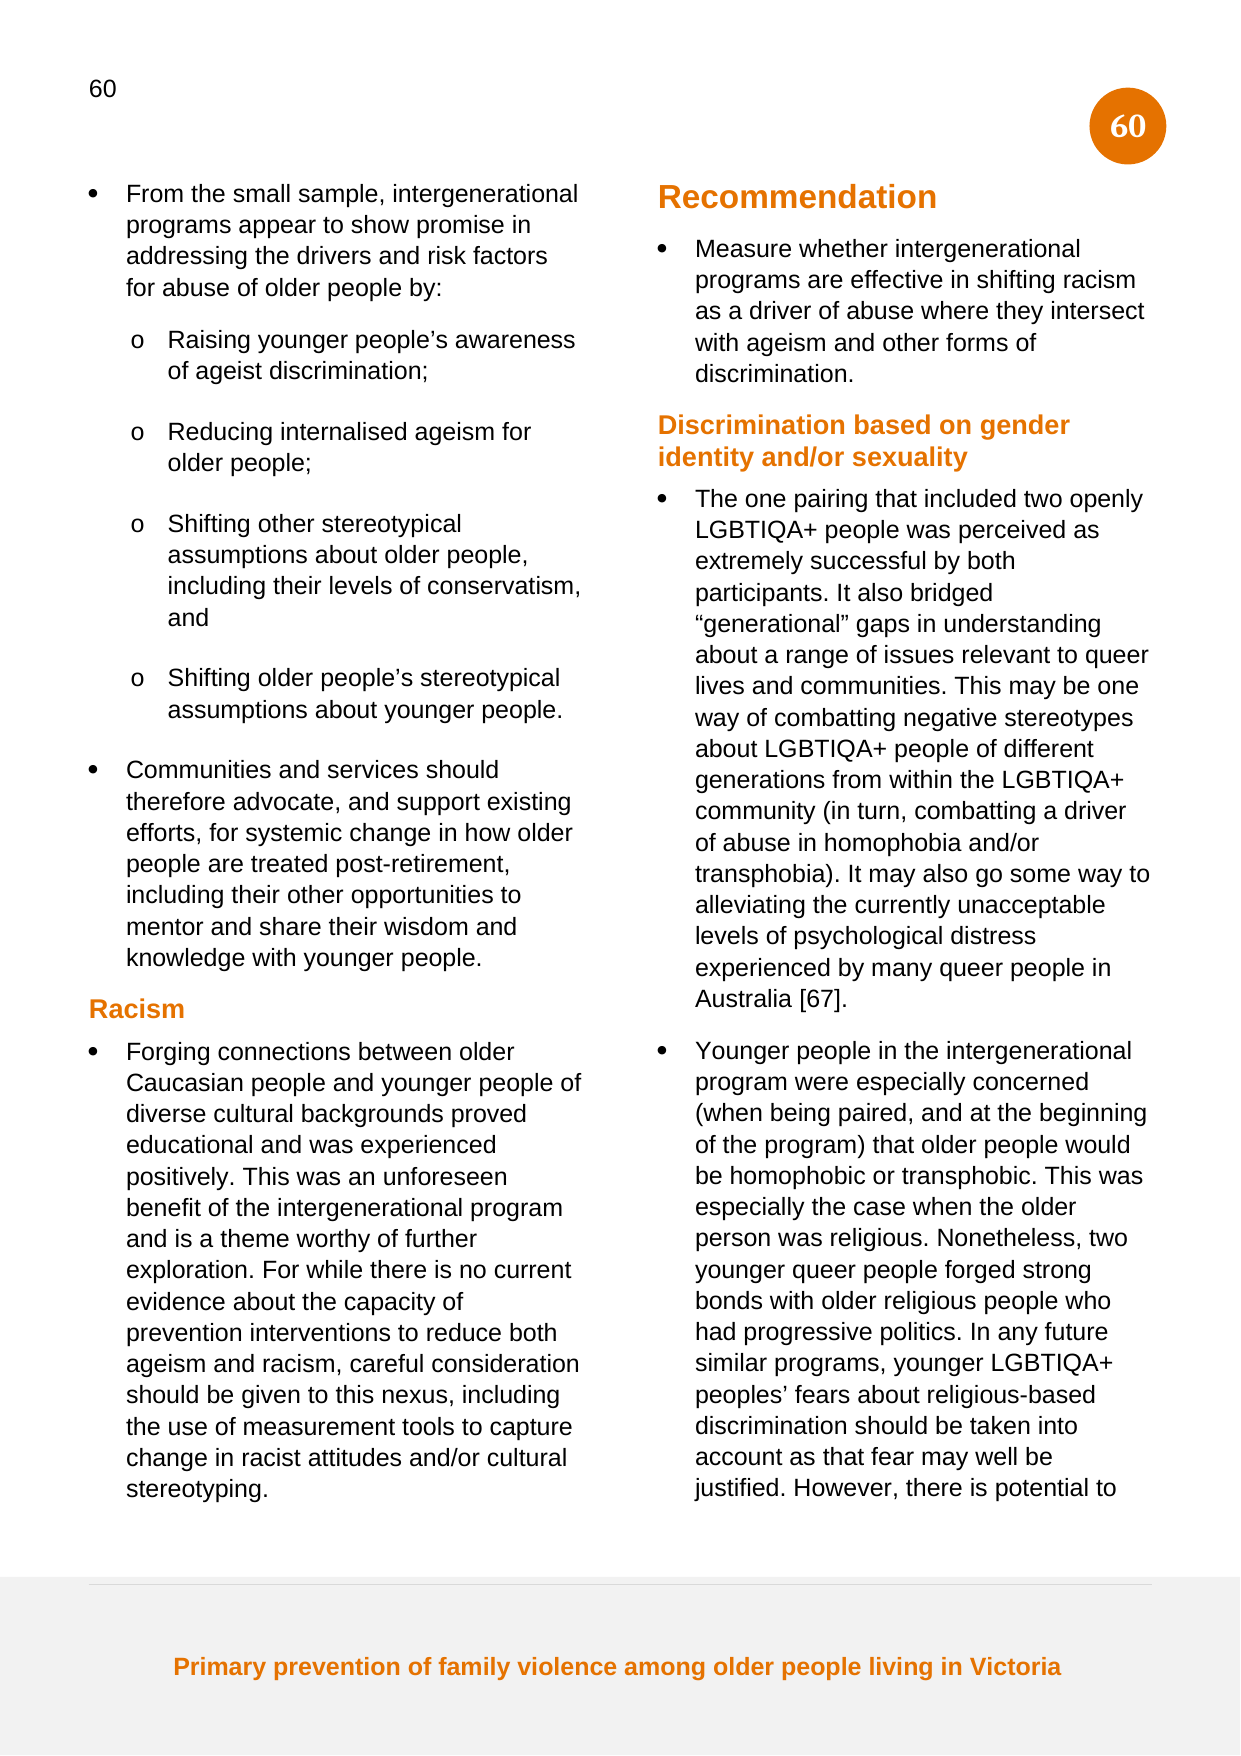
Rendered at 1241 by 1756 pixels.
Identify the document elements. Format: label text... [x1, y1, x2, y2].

list Shifting other stereotypical assumptions about older people, including their levels of conservatism, and [130, 507, 583, 632]
subtitle Recommendation [658, 177, 1152, 216]
list Measure whether intergenerational programs are effective in shifting racism as a driver of abuse where they intersect with ageism and other forms of discrimination. [658, 232, 1152, 388]
list Forging connections between older Caucasian people and younger people of diverse cultural backgrounds proved educational and was experienced positively. This was an unforeseen benefit of the intergenerational program and is a theme worthy of further exploration. For while there is no current evidence about the capacity of prevention interventions to reduce both ageism and racism, careful consideration should be given to this nexus, including the use of measurement tools to capture change in racist attitudes and/or cultural stereotyping. [89, 1035, 583, 1504]
list From the small sample, intergenerational programs appear to show promise in addressing the drivers and risk factors for abuse of older people by: [89, 177, 583, 302]
list Shifting older people’s stereotypical assumptions about younger people. [130, 662, 583, 724]
list Reducing internalised ageism for older people; [130, 415, 583, 478]
list Raising younger people’s awareness of ageist discrimination; [130, 323, 583, 386]
subtitle Discrimination based on gender identity and/or sexuality [658, 409, 1152, 472]
list Communities and services should therefore advocate, and support existing efforts, for systemic change in how older people are treated post-retirement, including their other opportunities to mentor and share their wisdom and knowledge with younger people. [89, 754, 583, 973]
list The one pairing that included two openly LGBTIQA+ people was perceived as extremely successful by both participants. It also bridged “generational” gaps in understanding about a range of issues relevant to queer lives and communities. This may be one way of combatting negative stereotypes about LGBTIQA+ people of different generations from within the LGBTIQA+ community (in turn, combatting a driver of abuse in homophobia and/or transphobia). It may also go some way to alleviating the currently unacceptable levels of psychological distress experienced by many queer people in Australia [67]. [658, 482, 1152, 1013]
subtitle Racism [89, 993, 583, 1025]
